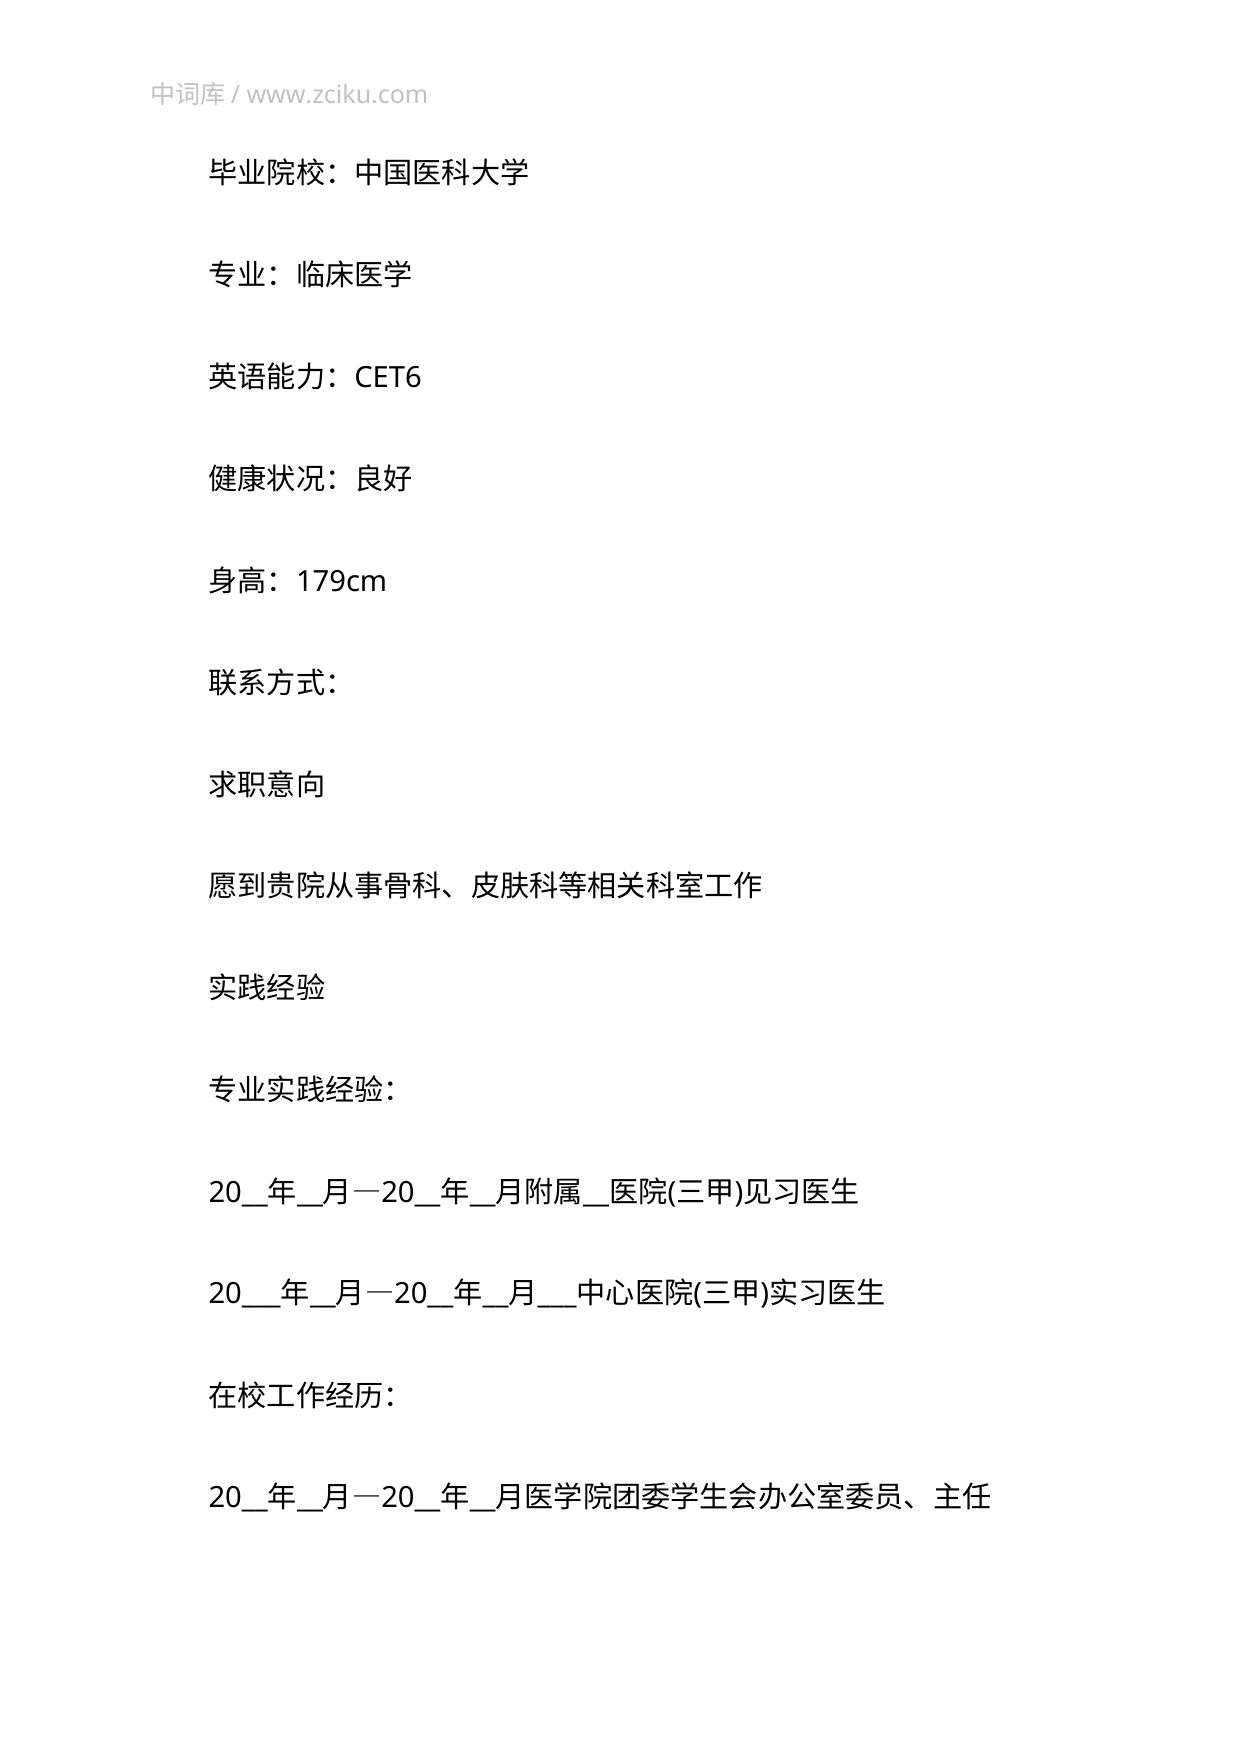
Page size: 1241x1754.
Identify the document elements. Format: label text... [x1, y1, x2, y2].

text 20__年__月—20__年__月附属__医院(三甲)见习医生 [150, 1168, 1090, 1211]
text 求职意向 [150, 761, 1090, 803]
text 愿到贵院从事骨科、皮肤科等相关科室工作 [150, 863, 1090, 905]
text 专业实践经验： [150, 1066, 1090, 1109]
text 毕业院校：中国医科大学 [150, 150, 1090, 192]
text 联系方式： [150, 659, 1090, 702]
text 健康状况：良好 [150, 456, 1090, 498]
text 实践经验 [150, 964, 1090, 1007]
text 英语能力：CET6 [150, 353, 1090, 396]
text 20__年__月—20__年__月医学院团委学生会办公室委员、主任 [150, 1474, 1090, 1516]
text 专业：临床医学 [150, 252, 1090, 294]
text 在校工作经历： [150, 1372, 1090, 1414]
text 身高：179cm [150, 557, 1090, 600]
text 20___年__月—20__年__月___中心医院(三甲)实习医生 [150, 1270, 1090, 1312]
